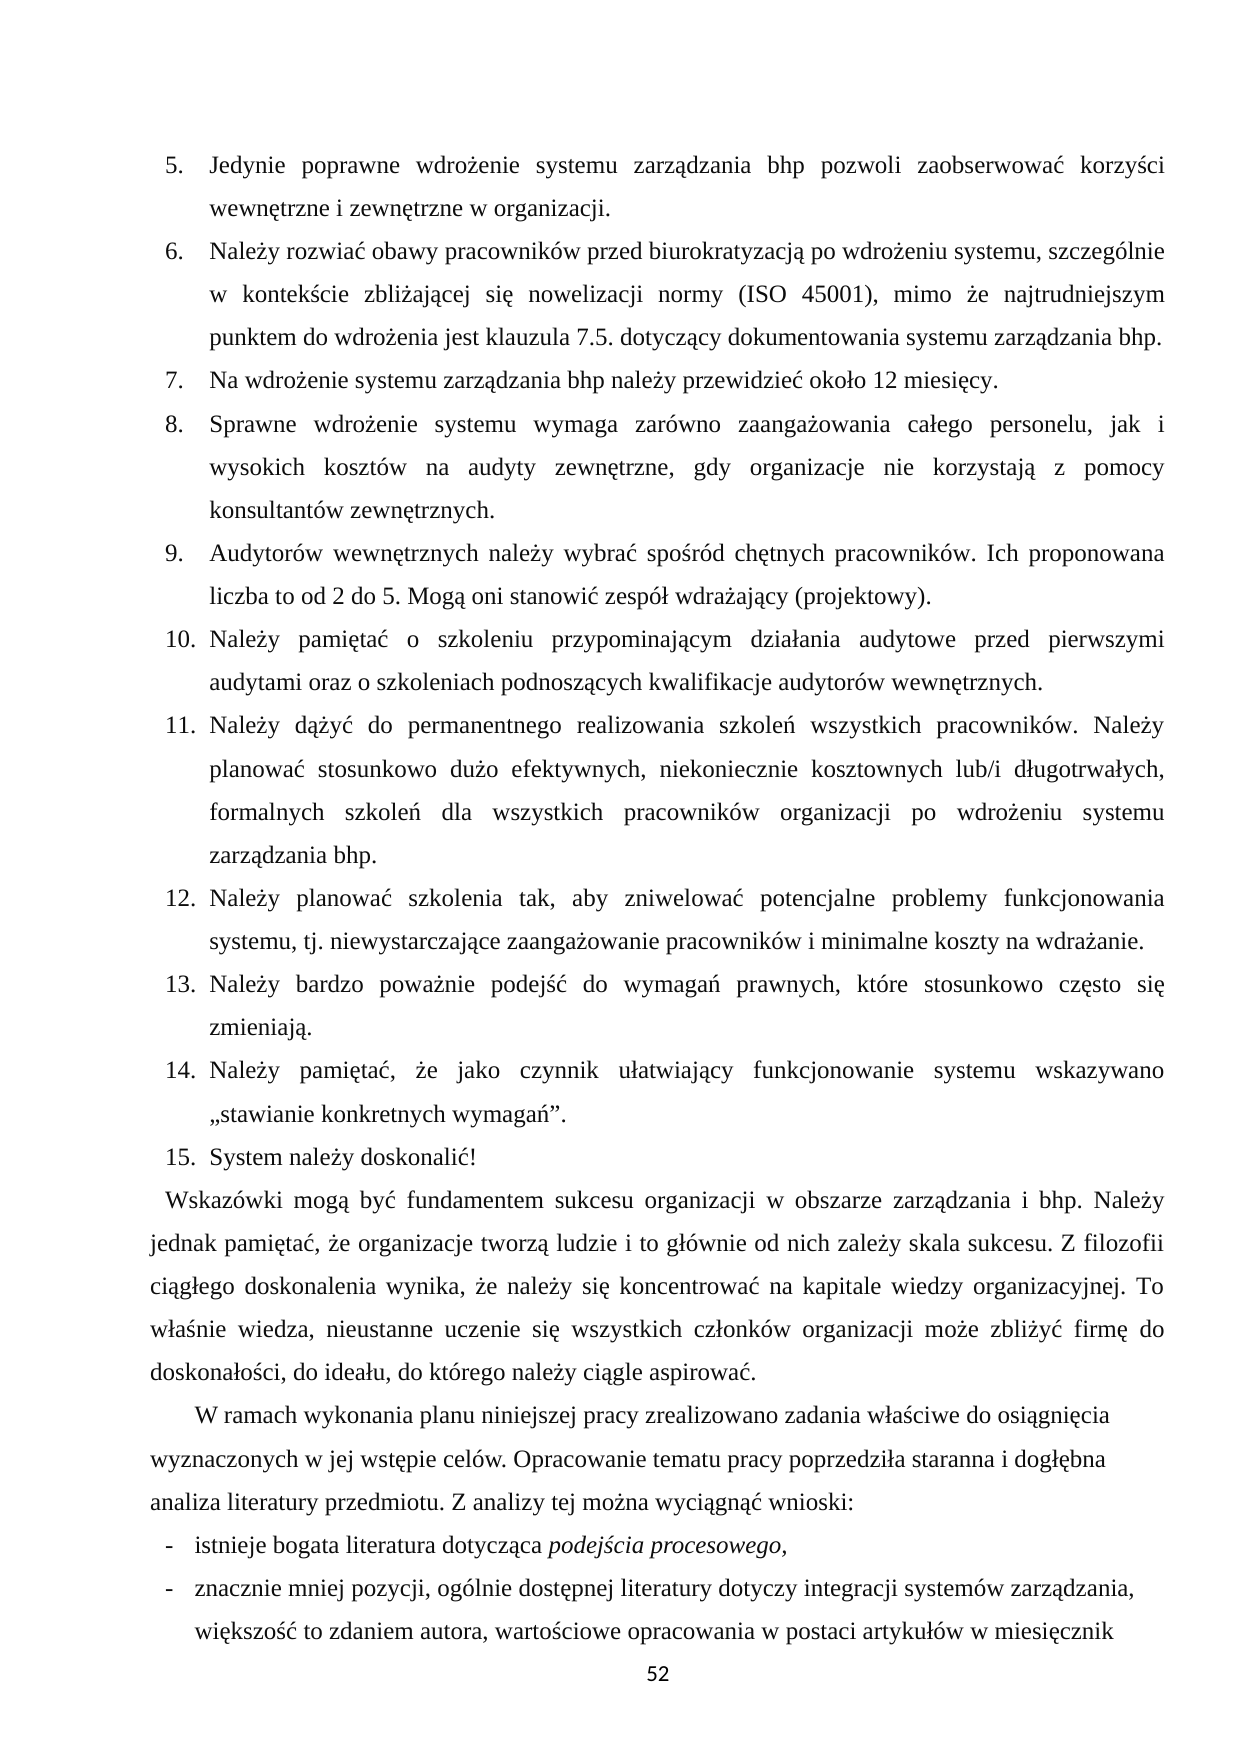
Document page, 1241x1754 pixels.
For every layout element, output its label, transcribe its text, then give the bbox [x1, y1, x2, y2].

text Wskazówki mogą być fundamentem sukcesu organizacji w obszarze zarządzania i bhp. Należy jednak pamiętać, że organizacje tworzą ludzie i to głównie od nich zależy skala sukcesu. Z filozofii ciągłego doskonalenia wynika, że należy się koncentrować na kapitale wiedzy organizacyjnej. To właśnie wiedza, nieustanne uczenie się wszystkich członków organizacji może zbliżyć firmę do doskonałości, do ideału, do którego należy ciągle aspirować. [150, 1185, 1165, 1386]
list Na wdrożenie systemu zarządzania bhp należy przewidzieć około 12 miesięcy. [165, 366, 1165, 394]
list System należy doskonalić! [165, 1142, 1165, 1171]
text W ramach wykonania planu niniejszej pracy zrealizowano zadania właściwe do osiągnięcia wyznaczonych w jej wstępie celów. Opracowanie tematu pracy poprzedziła staranna i dogłębna analiza literatury przedmiotu. Z analizy tej można wyciągnąć wnioski: [150, 1401, 1165, 1516]
list Audytorów wewnętrznych należy wybrać spośród chętnych pracowników. Ich proponowana liczba to od 2 do 5. Mogą oni stanowić zespół wdrażający (projektowy). [165, 538, 1165, 610]
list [165, 1573, 1165, 1645]
list Należy bardzo poważnie podejść do wymagań prawnych, które stosunkowo często się zmieniają. [165, 969, 1165, 1041]
list Należy dążyć do permanentnego realizowania szkoleń wszystkich pracowników. Należy planować stosunkowo dużo efektywnych, niekoniecznie kosztownych lub/i długotrwałych, formalnych szkoleń dla wszystkich pracowników organizacji po wdrożeniu systemu zarządzania bhp. [165, 711, 1165, 869]
list Należy pamiętać o szkoleniu przypominającym działania audytowe przed pierwszymi audytami oraz o szkoleniach podnoszących kwalifikacje audytorów wewnętrznych. [165, 624, 1165, 696]
list Sprawne wdrożenie systemu wymaga zarówno zaangażowania całego personelu, jak i wysokich kosztów na audyty zewnętrzne, gdy organizacje nie korzystają z pomocy konsultantów zewnętrznych. [165, 409, 1165, 524]
list Należy pamiętać, że jako czynnik ułatwiający funkcjonowanie systemu wskazywano „stawianie konkretnych wymagań”. [165, 1056, 1165, 1127]
list istnieje bogata literatura dotycząca podejścia procesowego, [165, 1530, 1165, 1559]
list Należy planować szkolenia tak, aby zniwelować potencjalne problemy funkcjonowania systemu, tj. niewystarczające zaangażowanie pracowników i minimalne koszty na wdrażanie. [165, 883, 1165, 955]
list Jedynie poprawne wdrożenie systemu zarządzania bhp pozwoli zaobserwować korzyści wewnętrzne i zewnętrzne w organizacji. [165, 150, 1165, 222]
list Należy rozwiać obawy pracowników przed biurokratyzacją po wdrożeniu systemu, szczególnie w kontekście zbliżającej się nowelizacji normy (ISO 45001), mimo że najtrudniejszym punktem do wdrożenia jest klauzula 7.5. dotyczący dokumentowania systemu zarządzania bhp. [165, 236, 1165, 351]
